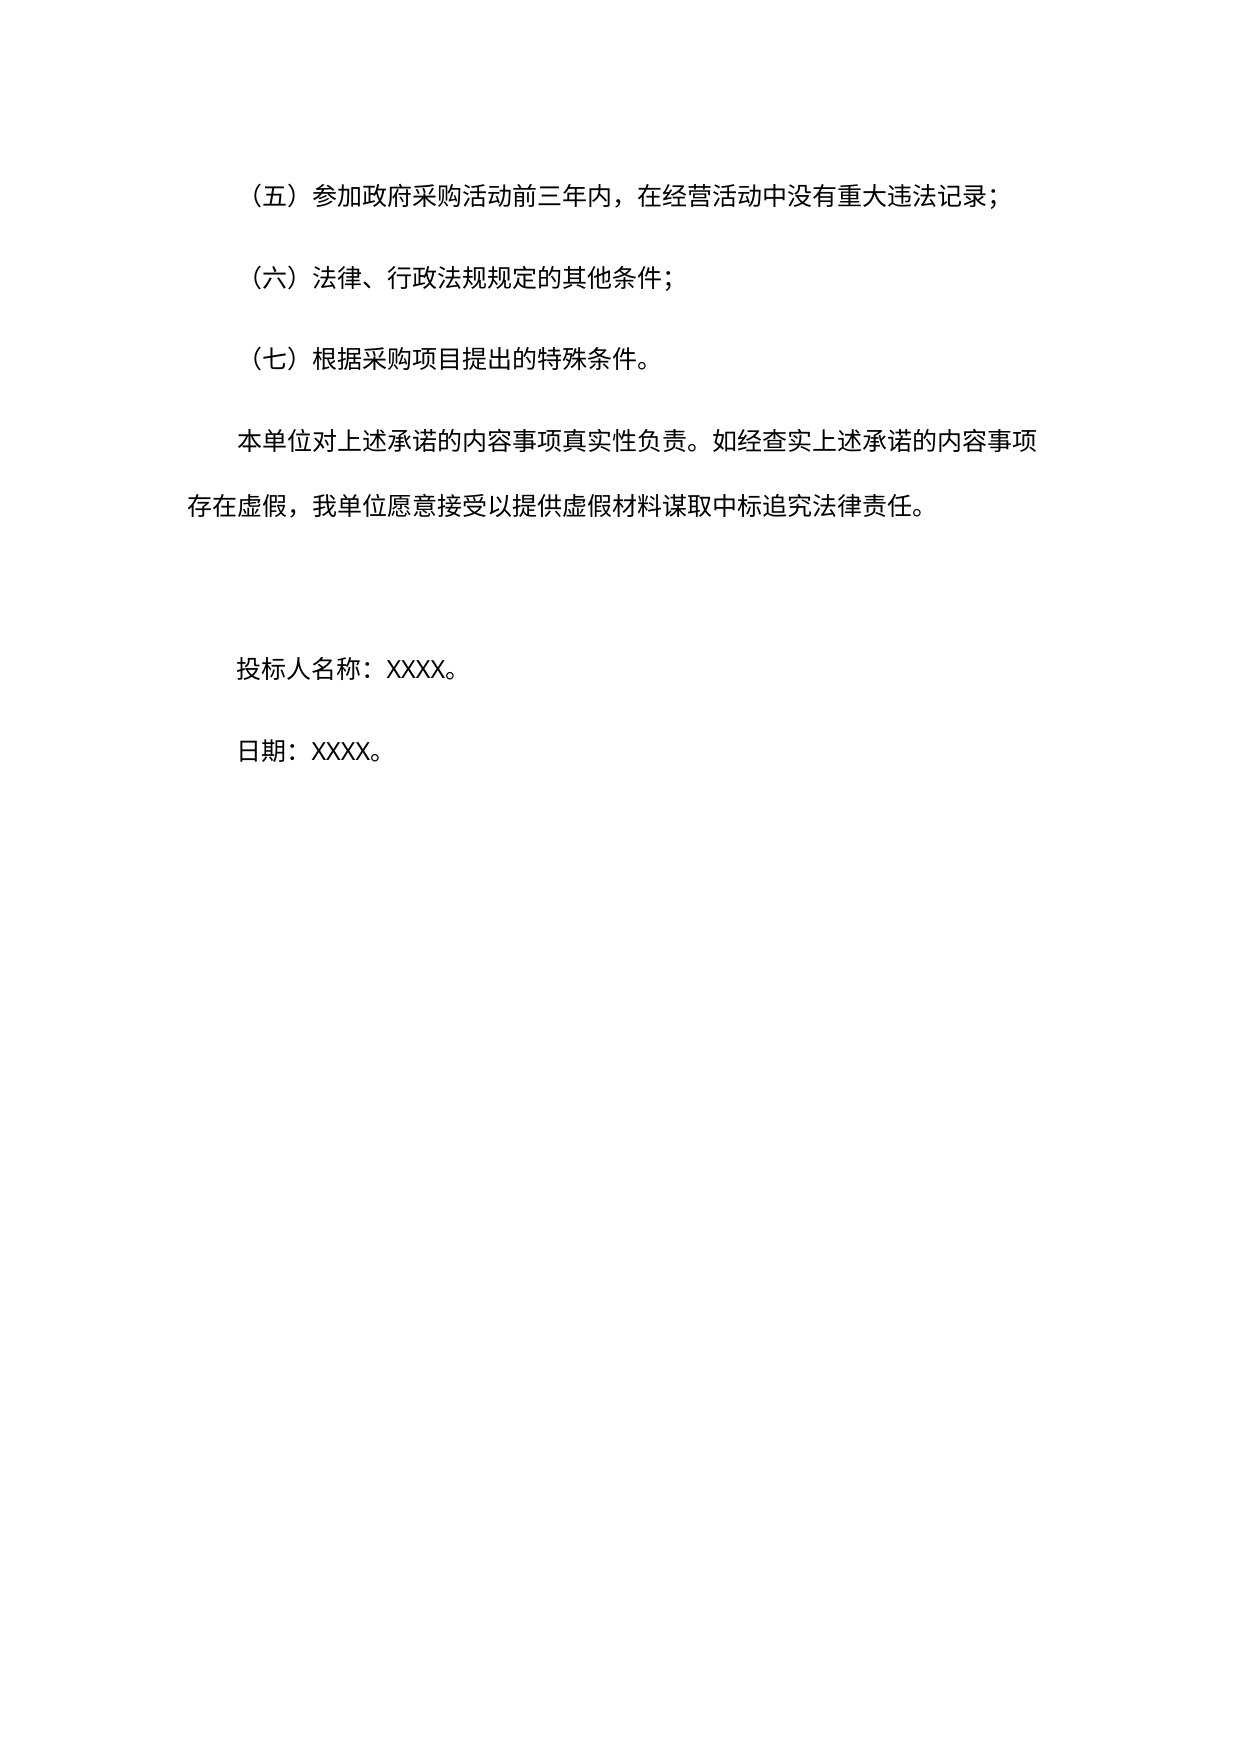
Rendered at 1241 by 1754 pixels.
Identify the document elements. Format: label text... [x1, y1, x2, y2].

text 日期：XXXX。 [187, 717, 1053, 782]
text （五）参加政府采购活动前三年内，在经营活动中没有重大违法记录； [187, 162, 1053, 227]
text （七）根据采购项目提出的特殊条件。 [187, 325, 1053, 390]
text 投标人名称：XXXX。 [187, 635, 1053, 700]
text 本单位对上述承诺的内容事项真实性负责。如经查实上述承诺的内容事项存在虚假，我单位愿意接受以提供虚假材料谋取中标追究法律责任。 [187, 407, 1053, 537]
text （六）法律、行政法规规定的其他条件； [187, 244, 1053, 309]
